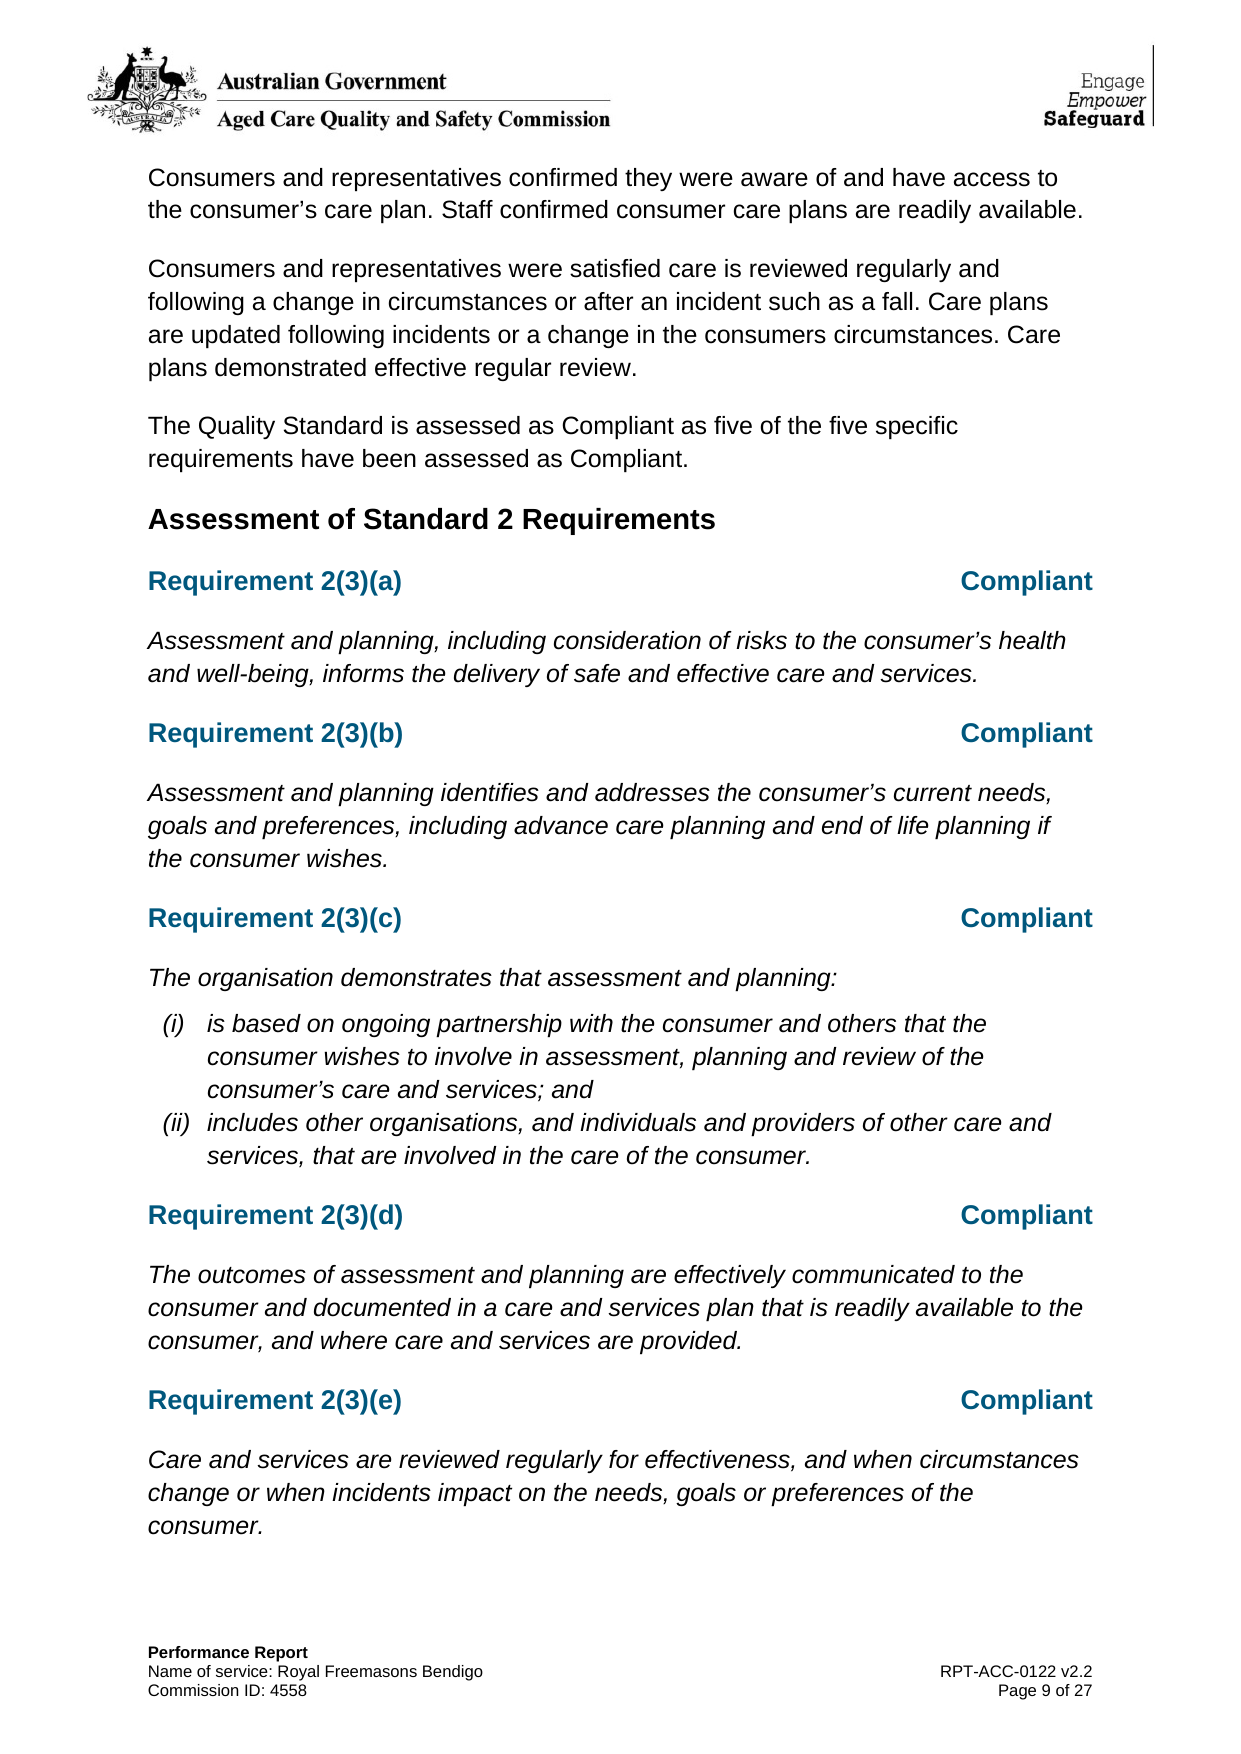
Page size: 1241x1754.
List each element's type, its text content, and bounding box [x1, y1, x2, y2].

text Assessment and planning, including consideration of risks to the consumer’s health and well-being, informs the delivery of safe and effective care and services. [148, 626, 1092, 688]
text The organisation demonstrates that assessment and planning: [148, 963, 1092, 992]
subtitle Requirement 2(3)(b) Compliant [148, 717, 1092, 748]
subtitle Requirement 2(3)(c) Compliant [148, 902, 1092, 933]
list includes other organisations, and individuals and providers of other care and services, that are involved in the care of the consumer. [162, 1108, 1092, 1169]
subtitle Requirement 2(3)(a) Compliant [148, 565, 1092, 596]
subtitle Assessment of Standard 2 Requirements [148, 502, 1092, 535]
text Consumers and representatives confirmed they were aware of and have access to the consumer’s care plan. Staff confirmed consumer care plans are readily available. [148, 162, 1092, 224]
text The outcomes of assessment and planning are effectively communicated to the consumer and documented in a care and services plan that is readily available to the consumer, and where care and services are provided. [148, 1260, 1092, 1354]
text Care and services are reviewed regularly for effectiveness, and when circumstances change or when incidents impact on the needs, goals or preferences of the consumer. [148, 1445, 1092, 1539]
list is based on ongoing partnership with the consumer and others that the consumer wishes to involve in assessment, planning and review of the consumer’s care and services; and [162, 1009, 1092, 1103]
picture [1, 0, 1241, 154]
subtitle Requirement 2(3)(e) Compliant [148, 1384, 1092, 1415]
list Consumers and representatives were satisfied care is reviewed regularly and following a change in circumstances or after an incident such as a fall. Care plans are updated following incidents or a change in the consumers circumstances. Care plans demonstrated effective regular review. [148, 253, 1092, 381]
text Assessment and planning identifies and addresses the consumer’s current needs, goals and preferences, including advance care planning and end of life planning if the consumer wishes. [148, 778, 1092, 873]
subtitle Requirement 2(3)(d) Compliant [148, 1199, 1092, 1230]
text The Quality Standard is assessed as Compliant as five of the five specific requirements have been assessed as Compliant. [148, 411, 1092, 472]
